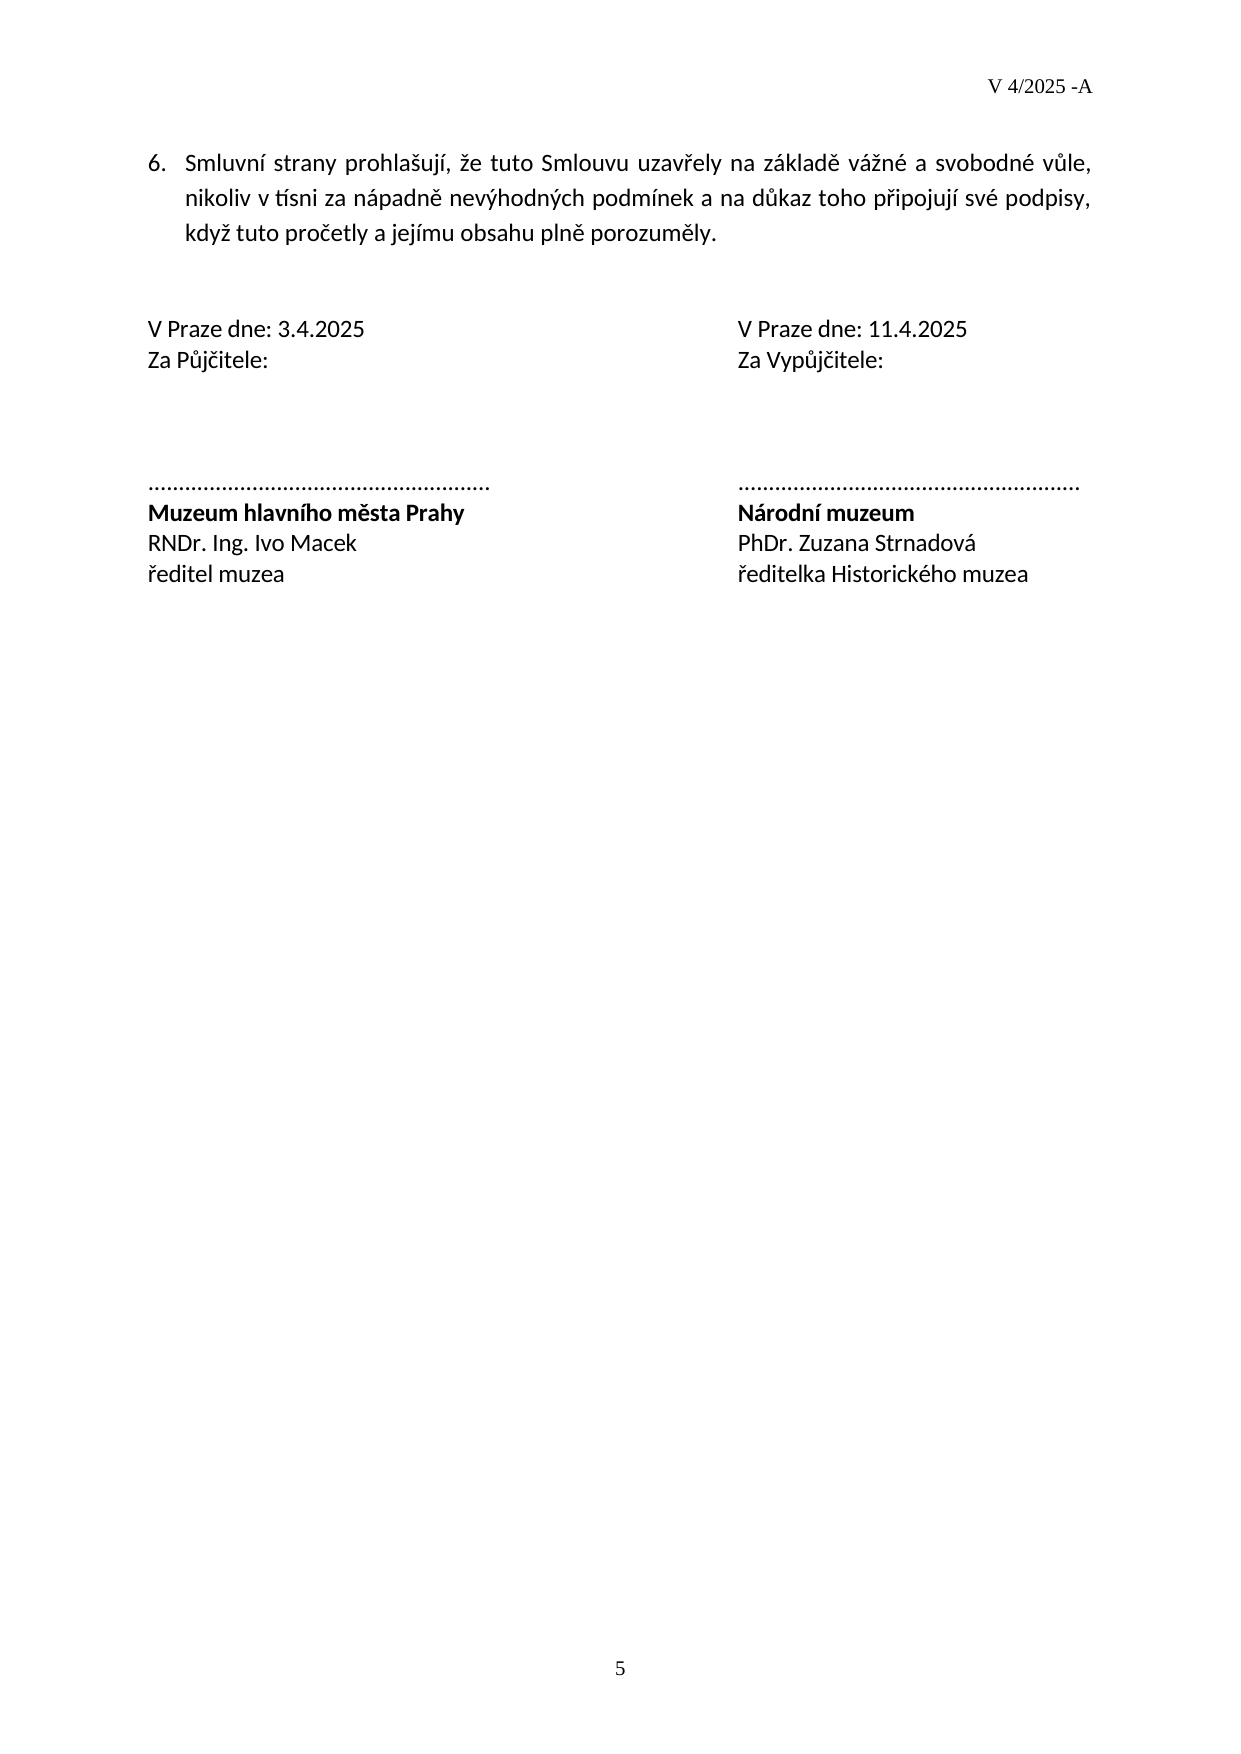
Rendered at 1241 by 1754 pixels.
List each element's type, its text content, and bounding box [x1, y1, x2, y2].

text Za Půjčitele: Za Vypůjčitele: [148, 344, 1093, 375]
text ........................................................ ........................................................ [148, 466, 1093, 497]
text ředitel muzea ředitelka Historického muzea [148, 558, 1093, 588]
text Muzeum hlavního města Prahy Národní muzeum [148, 497, 1181, 527]
list Smluvní strany prohlašují, že tuto Smlouvu uzavřely na základě vážné a svobodné vůle, nikoliv v tísni za nápadně nevýhodných podmínek a na důkaz toho připojují své podpisy, když tuto pročetly a jejímu obsahu plně porozuměly. [148, 148, 1093, 248]
text RNDr. Ing. Ivo Macek PhDr. Zuzana Strnadová [148, 527, 1093, 558]
text V Praze dne: 3.4.2025 V Praze dne: 11.4.2025 [148, 314, 1093, 344]
